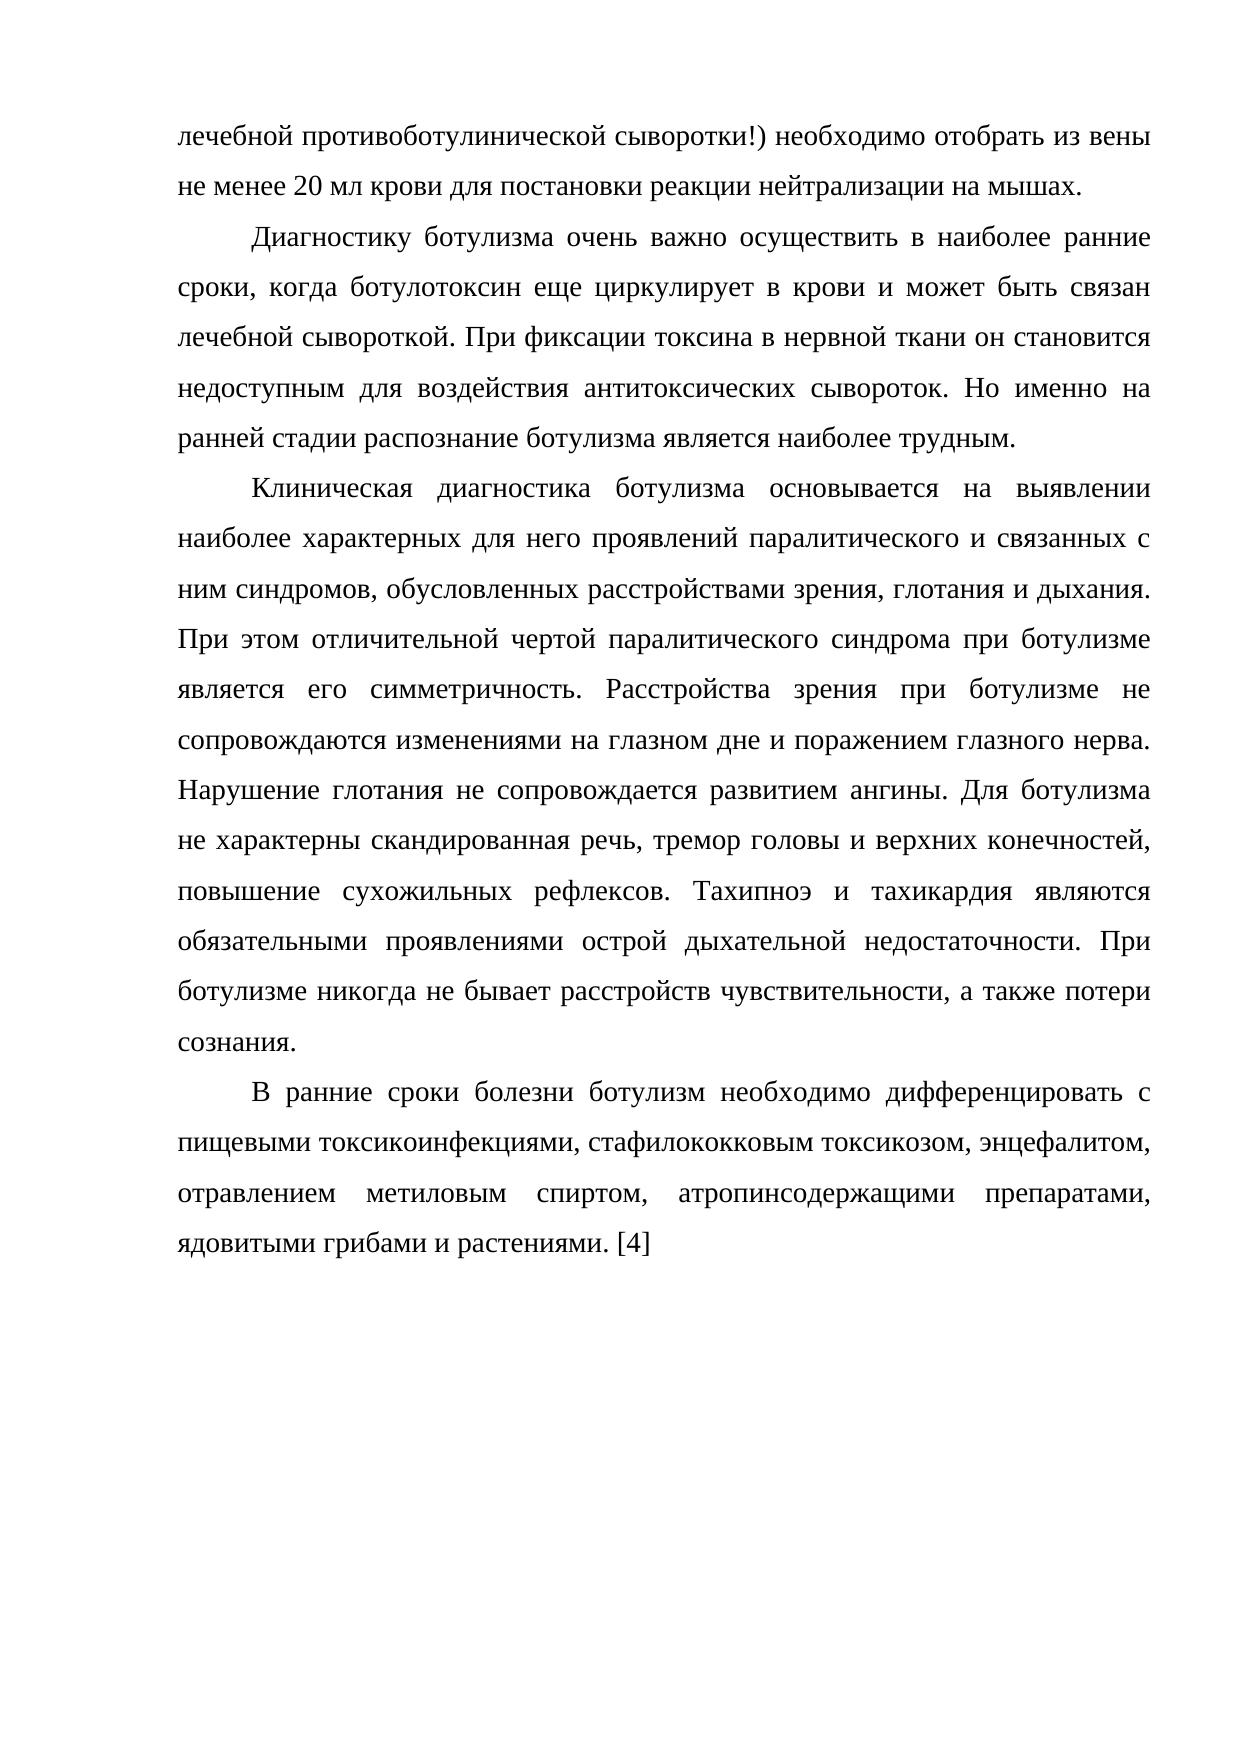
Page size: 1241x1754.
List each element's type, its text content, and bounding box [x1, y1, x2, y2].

text Диагностику ботулизма очень важно осуществить в наиболее ранние сроки, когда ботулотоксин еще циркулирует в крови и может быть связан лечебной сывороткой. При фиксации токсина в нервной ткани он становится недоступным для воздействия антитоксических сывороток. Но именно на ранней стадии распознание ботулизма является наиболее трудным. [177, 219, 1152, 453]
text В ранние сроки болезни ботулизм необходимо дифференцировать с пищевыми токсикоинфекциями, стафилококковым токсикозом, энцефалитом, отравлением метиловым спиртом, атропинсодержащими препаратами, ядовитыми грибами и растениями. [4] [177, 1074, 1152, 1258]
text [177, 118, 1152, 202]
text Клиническая диагностика ботулизма основывается на выявлении наиболее характерных для него проявлений паралитического и связанных с ним синдромов, обусловленных расстройствами зрения, глотания и дыхания. При этом отличительной чертой паралитического синдрома при ботулизме является его симметричность. Расстройства зрения при ботулизме не сопровождаются изменениями на глазном дне и поражением глазного нерва. Нарушение глотания не сопровождается развитием ангины. Для ботулизма не характерны скандированная речь, тремор головы и верхних конечностей, повышение сухожильных рефлексов. Тахипноэ и тахикардия являются обязательными проявлениями острой дыхательной недостаточности. При ботулизме никогда не бывает расстройств чувствительности, а также потери сознания. [177, 470, 1152, 1057]
